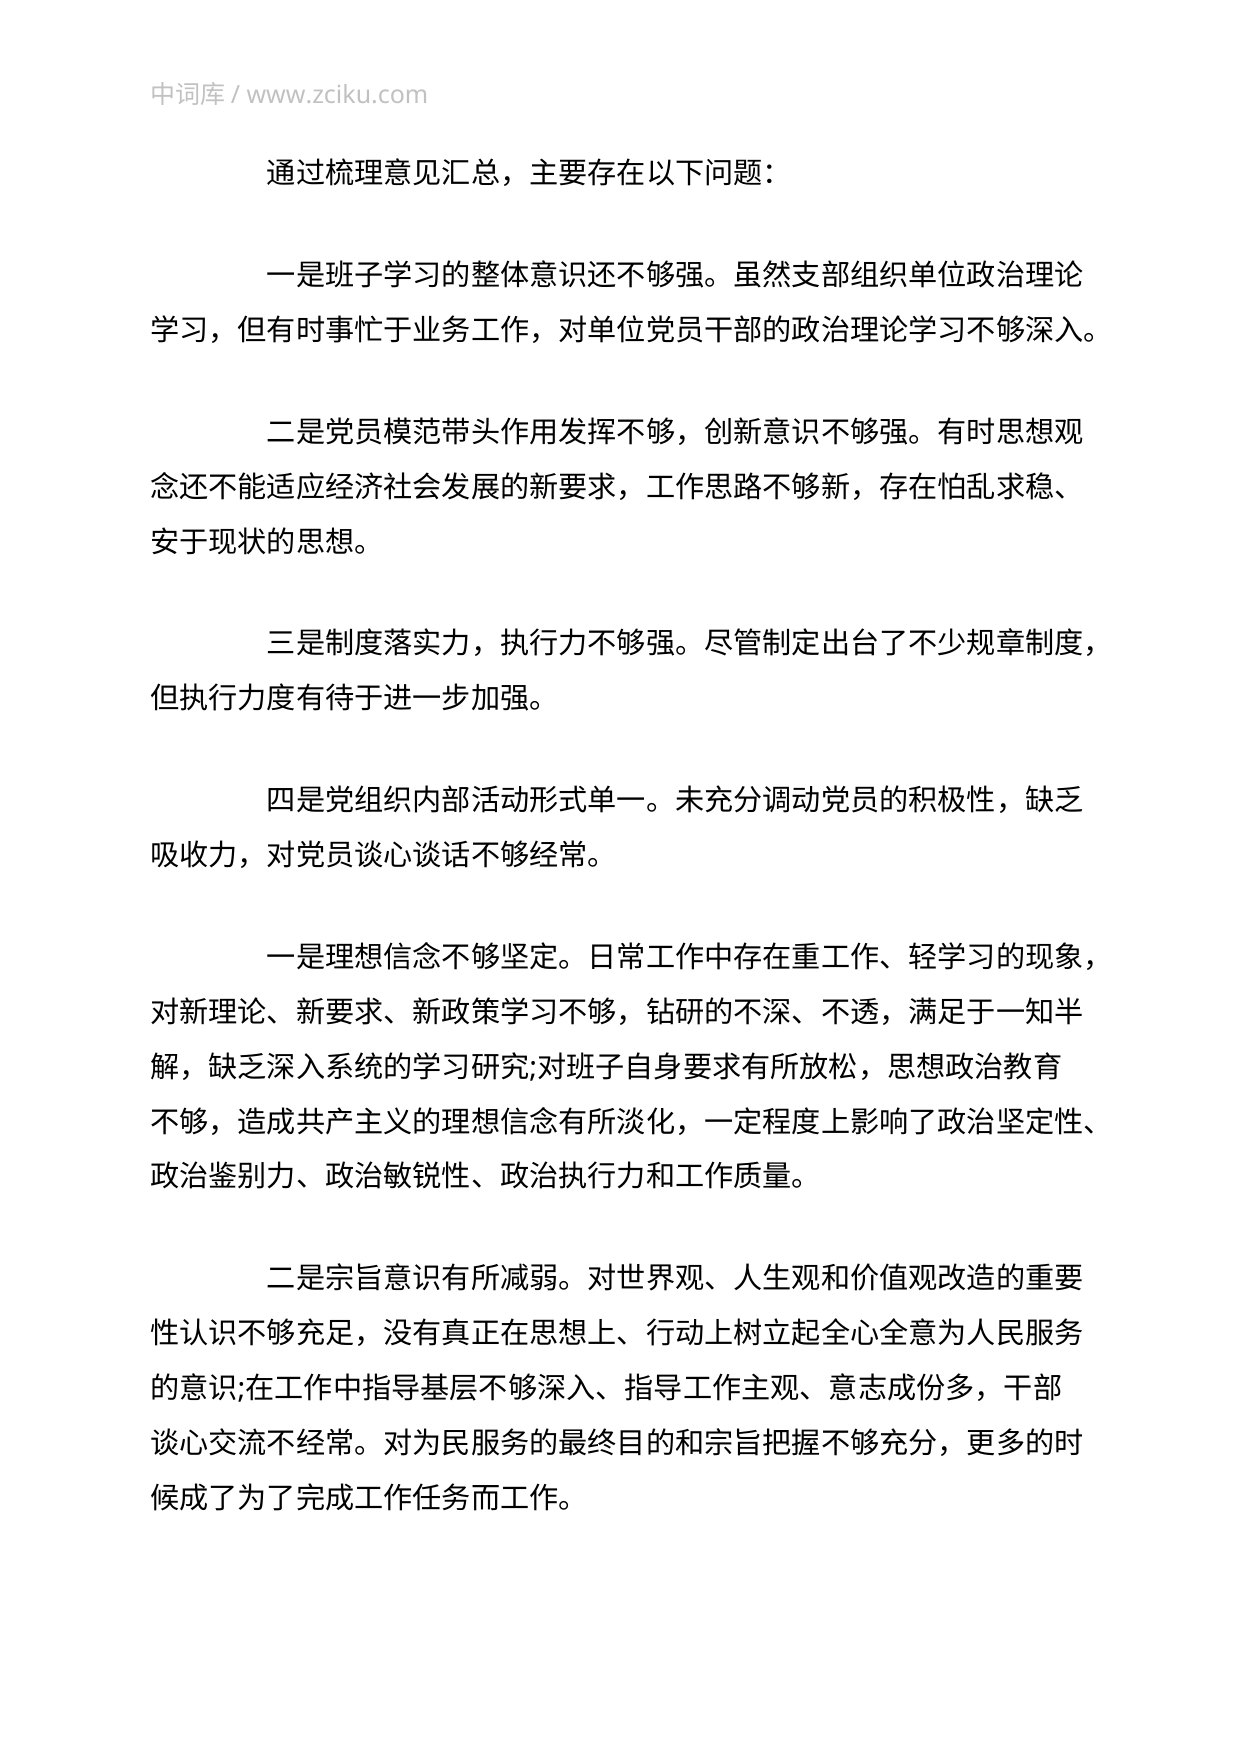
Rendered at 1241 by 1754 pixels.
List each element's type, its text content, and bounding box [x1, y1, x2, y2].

text 一是班子学习的整体意识还不够强。虽然支部组织单位政治理论学习，但有时事忙于业务工作，对单位党员干部的政治理论学习不够深入。 [150, 252, 1090, 349]
text 四是党组织内部活动形式单一。未充分调动党员的积极性，缺乏吸收力，对党员谈心谈话不够经常。 [150, 777, 1090, 874]
text 三是制度落实力，执行力不够强。尽管制定出台了不少规章制度，但执行力度有待于进一步加强。 [150, 620, 1090, 717]
text 一是理想信念不够坚定。日常工作中存在重工作、轻学习的现象，对新理论、新要求、新政策学习不够，钻研的不深、不透，满足于一知半解，缺乏深入系统的学习研究;对班子自身要求有所放松，思想政治教育不够，造成共产主义的理想信念有所淡化，一定程度上影响了政治坚定性、政治鉴别力、政治敏锐性、政治执行力和工作质量。 [150, 933, 1090, 1195]
text 二是党员模范带头作用发挥不够，创新意识不够强。有时思想观念还不能适应经济社会发展的新要求，工作思路不够新，存在怕乱求稳、安于现状的思想。 [150, 408, 1090, 561]
text 通过梳理意见汇总，主要存在以下问题： [150, 150, 1090, 192]
text 二是宗旨意识有所减弱。对世界观、人生观和价值观改造的重要性认识不够充足，没有真正在思想上、行动上树立起全心全意为人民服务的意识;在工作中指导基层不够深入、指导工作主观、意志成份多，干部谈心交流不经常。对为民服务的最终目的和宗旨把握不够充分，更多的时候成了为了完成工作任务而工作。 [150, 1255, 1090, 1517]
